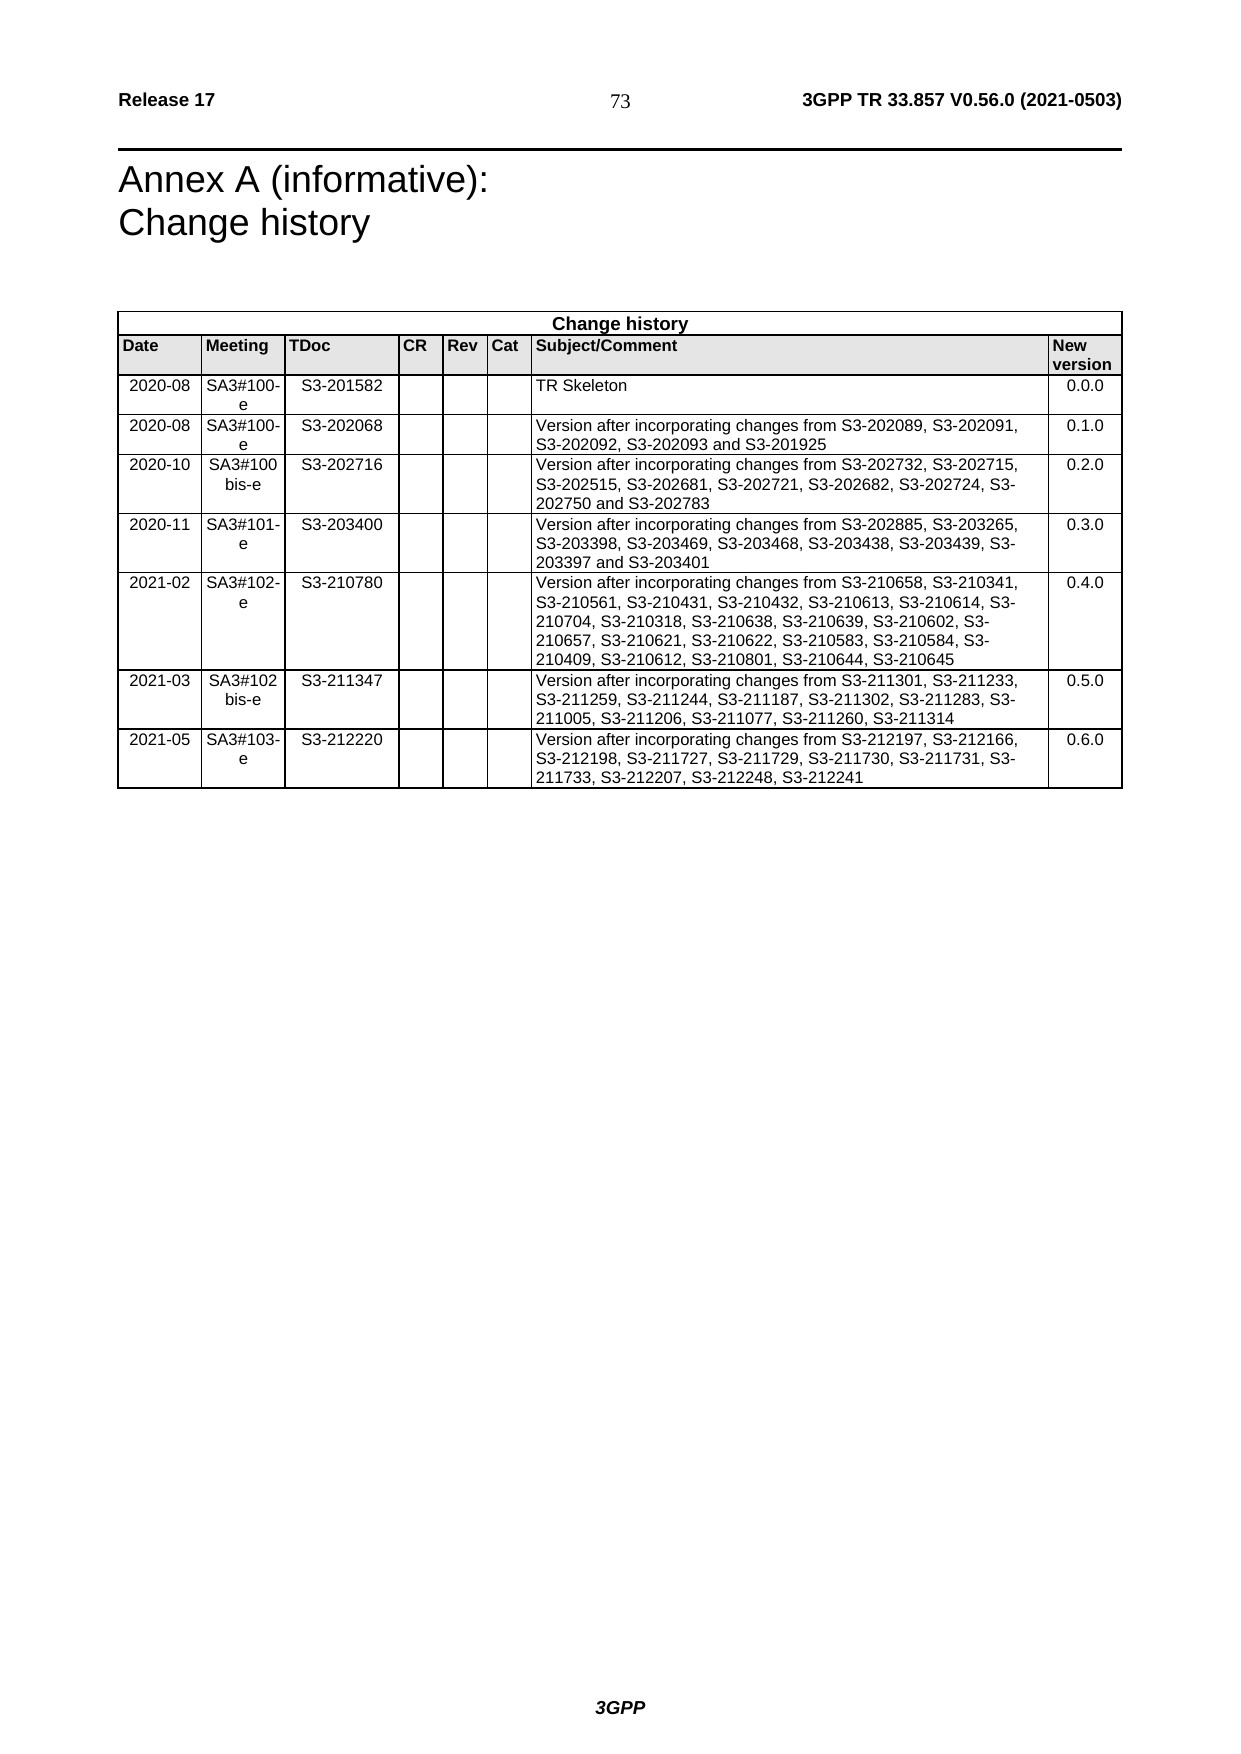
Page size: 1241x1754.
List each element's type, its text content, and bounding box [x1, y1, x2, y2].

table_cell 0.1.0 [1049, 415, 1121, 454]
table_cell Version after incorporating changes from S3-210658, S3-210341, S3-210561, S3-210431, S3-210432, S3-210613, S3-210614, S3-210704, S3-210318, S3-210638, S3-210639, S3-210602, S3-210657, S3-210621, S3-210622, S3-210583, S3-210584, S3-210409, S3-210612, S3-210801, S3-210644, S3-210645 [532, 573, 1048, 669]
table_cell [400, 573, 442, 669]
table_cell [488, 671, 531, 728]
table_cell 2021-03 [119, 671, 201, 728]
table_cell SA3#100bis-e [202, 455, 284, 513]
table_cell [488, 415, 531, 454]
table_cell [444, 415, 487, 454]
table_cell Cat [488, 336, 531, 374]
table_cell 2020-08 [119, 376, 201, 414]
table_cell Subject/Comment [532, 336, 1048, 374]
table_cell 0.5.0 [1049, 671, 1121, 728]
table_cell [202, 730, 284, 787]
table_cell SA3#100-e [202, 376, 284, 414]
table_cell S3-203400 [286, 514, 398, 572]
table_cell 2020-08 [119, 415, 201, 454]
table_cell 2020-11 [119, 514, 201, 572]
table_cell Version after incorporating changes from S3-202885, S3-203265, S3-203398, S3-203469, S3-203468, S3-203438, S3-203439, S3-203397 and S3-203401 [532, 514, 1048, 572]
table_cell New version [1049, 336, 1121, 374]
table_cell [444, 730, 487, 787]
table_cell [532, 730, 1048, 787]
table_cell [400, 514, 442, 572]
table_cell TR Skeleton [532, 376, 1048, 414]
table_cell S3-202068 [286, 415, 398, 454]
table_cell CR [400, 336, 442, 374]
table_cell Date [119, 336, 201, 374]
table_cell 0.4.0 [1049, 573, 1121, 669]
table_cell 2020-10 [119, 455, 201, 513]
table_cell TDoc [286, 336, 398, 374]
table_cell [488, 573, 531, 669]
table_cell [119, 730, 201, 787]
table_cell SA3#102-e [202, 573, 284, 669]
table_cell [400, 415, 442, 454]
table_cell S3-202716 [286, 455, 398, 513]
table_cell [400, 730, 442, 787]
table_cell [444, 671, 487, 728]
table_cell SA3#102bis-e [202, 671, 284, 728]
table_header Change history [119, 312, 1121, 334]
table_cell [286, 671, 398, 728]
table_cell [400, 455, 442, 513]
table_cell Version after incorporating changes from S3-211301, S3-211233, S3-211259, S3-211244, S3-211187, S3-211302, S3-211283, S3-211005, S3-211206, S3-211077, S3-211260, S3-211314 [532, 671, 1048, 728]
table_cell S3-210780 [286, 573, 398, 669]
table_cell Version after incorporating changes from S3-202732, S3-202715, S3-202515, S3-202681, S3-202721, S3-202682, S3-202724, S3-202750 and S3-202783 [532, 455, 1048, 513]
table_cell [488, 455, 531, 513]
table_cell SA3#100-e [202, 415, 284, 454]
table_cell [488, 514, 531, 572]
table_cell [444, 455, 487, 513]
table_cell [286, 730, 398, 787]
table_cell Version after incorporating changes from S3-202089, S3-202091, S3-202092, S3-202093 and S3-201925 [532, 415, 1048, 454]
table_cell S3-201582 [286, 376, 398, 414]
table_cell Rev [444, 336, 487, 374]
table_cell [488, 376, 531, 414]
table_cell [1049, 730, 1121, 787]
table_cell [444, 573, 487, 669]
table_cell 0.3.0 [1049, 514, 1121, 572]
table_cell [400, 671, 442, 728]
table_cell 0.2.0 [1049, 455, 1121, 513]
subtitle Annex A (informative): Change history [118, 151, 1122, 243]
table_cell 0.0.0 [1049, 376, 1121, 414]
table_cell [400, 376, 442, 414]
table_cell Meeting [202, 336, 284, 374]
table_cell SA3#101-e [202, 514, 284, 572]
table_cell [444, 514, 487, 572]
table_cell 2021-02 [119, 573, 201, 669]
table_cell [488, 730, 531, 787]
table_cell [444, 376, 487, 414]
